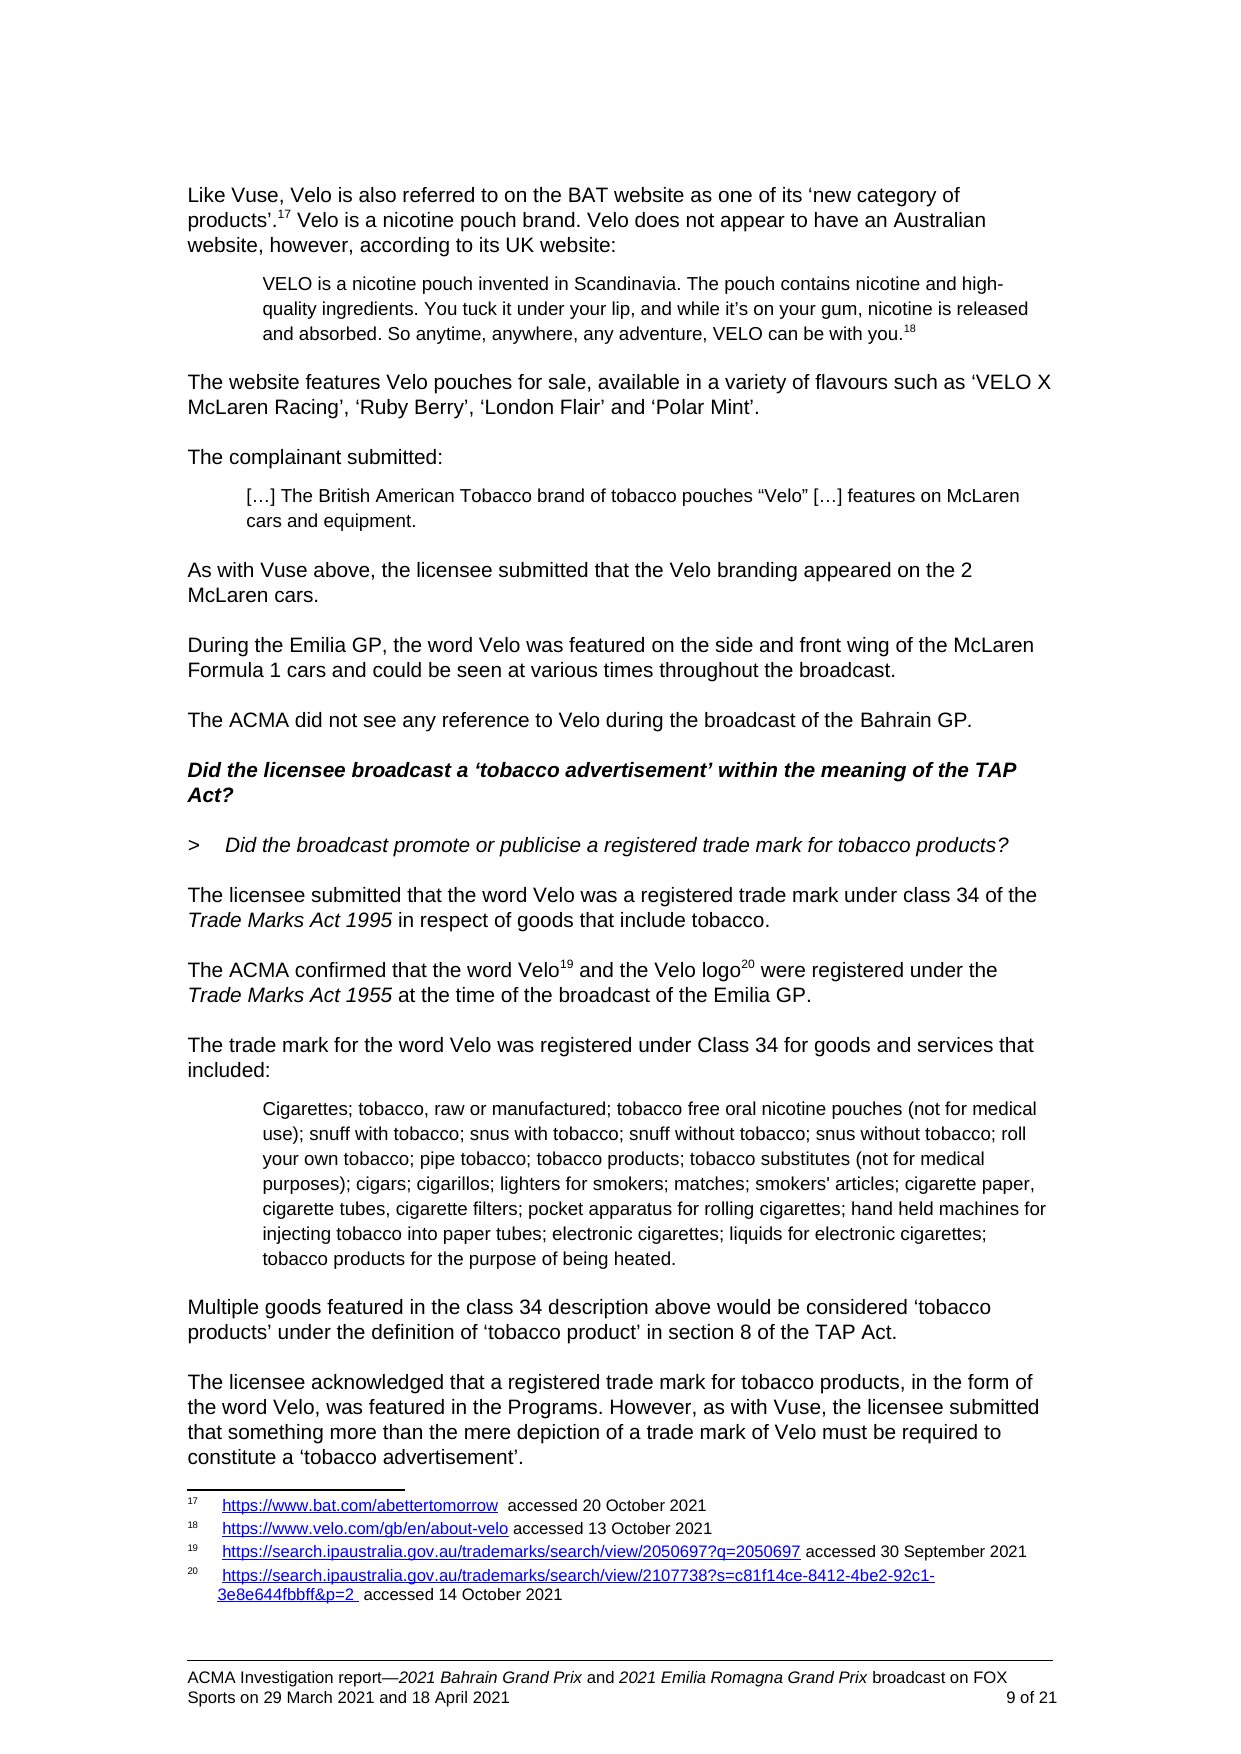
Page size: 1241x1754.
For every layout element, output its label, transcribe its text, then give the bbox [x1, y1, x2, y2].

list Did the broadcast promote or publicise a registered trade mark for tobacco products? [187, 831, 1053, 856]
text Cigarettes; tobacco, raw or manufactured; tobacco free oral nicotine pouches (not for medical use); snuff with tobacco; snus with tobacco; snuff without tobacco; snus without tobacco; roll your own tobacco; pipe tobacco; tobacco products; tobacco substitutes (not for medical purposes); cigars; cigarillos; lighters for smokers; matches; smokers' articles; cigarette paper, cigarette tubes, cigarette filters; pocket apparatus for rolling cigarettes; hand held machines for injecting tobacco into paper tubes; electronic cigarettes; liquids for electronic cigarettes; tobacco products for the purpose of being heated. [262, 1094, 1053, 1269]
text Multiple goods featured in the class 34 description above would be considered ‘tobacco products’ under the definition of ‘tobacco product’ in section 8 of the TAP Act. [187, 1294, 1053, 1344]
text The ACMA did not see any reference to Velo during the broadcast of the Bahrain GP. [187, 706, 1053, 731]
text During the Emilia GP, the word Velo was featured on the side and front wing of the McLaren Formula 1 cars and could be seen at various times throughout the broadcast. [187, 631, 1053, 681]
text The licensee submitted that the word Velo was a registered trade mark under class 34 of the Trade Marks Act 1995 in respect of goods that include tobacco. [187, 881, 1053, 931]
text The website features Velo pouches for sale, available in a variety of flavours such as ‘VELO X McLaren Racing’, ‘Ruby Berry’, ‘London Flair’ and ‘Polar Mint’. [187, 369, 1053, 419]
text As with Vuse above, the licensee submitted that the Velo branding appeared on the 2 McLaren cars. [187, 556, 1053, 606]
text Like Vuse, Velo is also referred to on the BAT website as one of its ‘new category of products’. Velo is a nicotine pouch brand. Velo does not appear to have an Australian website, however, according to its UK website: [187, 181, 1053, 256]
text The trade mark for the word Velo was registered under Class 34 for goods and services that included: [187, 1031, 1053, 1081]
text VELO is a nicotine pouch invented in Scandinavia. The pouch contains nicotine and high-quality ingredients. You tuck it under your lip, and while it’s on your gum, nicotine is released and absorbed. So anytime, anywhere, any adventure, VELO can be with you. [262, 269, 1053, 344]
text The licensee acknowledged that a registered trade mark for tobacco products, in the form of the word Velo, was featured in the Programs. However, as with Vuse, the licensee submitted that something more than the mere depiction of a trade mark of Velo must be required to constitute a ‘tobacco advertisement’. [187, 1369, 1053, 1469]
text The ACMA confirmed that the word Velo and the Velo logo were registered under the Trade Marks Act 1955 at the time of the broadcast of the Emilia GP. [187, 956, 1053, 1006]
text The complainant submitted: [187, 444, 1053, 469]
text Did the licensee broadcast a ‘tobacco advertisement’ within the meaning of the TAP Act? [187, 756, 1053, 806]
text […] The British American Tobacco brand of tobacco pouches “Velo” […] features on McLaren cars and equipment. [246, 481, 1053, 531]
